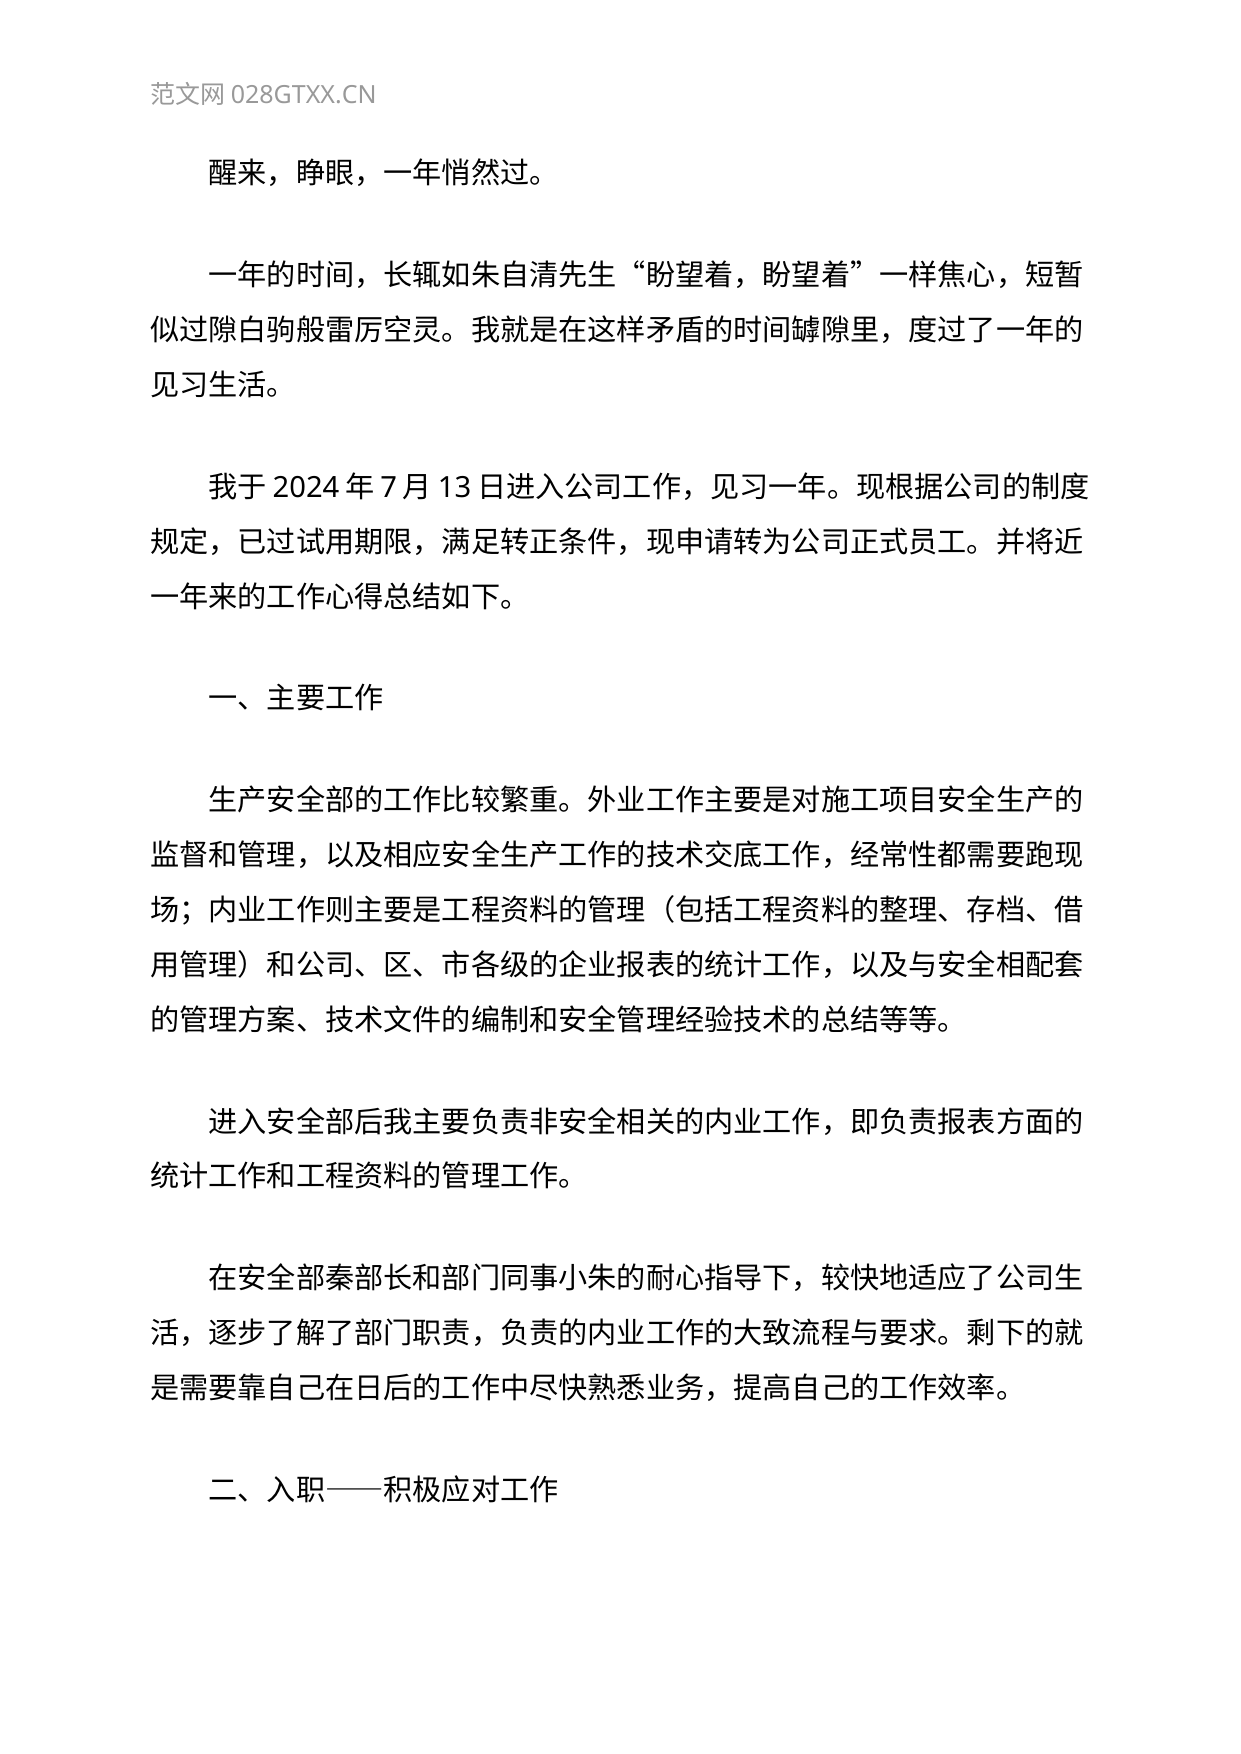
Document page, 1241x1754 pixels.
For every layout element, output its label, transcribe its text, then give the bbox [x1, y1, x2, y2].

text 二、入职——积极应对工作 [150, 1466, 1090, 1509]
text 醒来，睁眼，一年悄然过。 [150, 150, 1090, 192]
text 一年的时间，长辄如朱自清先生“盼望着，盼望着”一样焦心，短暂似过隙白驹般雷厉空灵。我就是在这样矛盾的时间罅隙里，度过了一年的见习生活。 [150, 252, 1090, 404]
text 在安全部秦部长和部门同事小朱的耐心指导下，较快地适应了公司生活，逐步了解了部门职责，负责的内业工作的大致流程与要求。剩下的就是需要靠自己在日后的工作中尽快熟悉业务，提高自己的工作效率。 [150, 1255, 1090, 1407]
text 我于2024年7月13日进入公司工作，见习一年。现根据公司的制度规定，已过试用期限，满足转正条件，现申请转为公司正式员工。并将近一年来的工作心得总结如下。 [150, 463, 1090, 616]
text 生产安全部的工作比较繁重。外业工作主要是对施工项目安全生产的监督和管理，以及相应安全生产工作的技术交底工作，经常性都需要跑现场；内业工作则主要是工程资料的管理（包括工程资料的整理、存档、借用管理）和公司、区、市各级的企业报表的统计工作，以及与安全相配套的管理方案、技术文件的编制和安全管理经验技术的总结等等。 [150, 777, 1090, 1039]
text 进入安全部后我主要负责非安全相关的内业工作，即负责报表方面的统计工作和工程资料的管理工作。 [150, 1098, 1090, 1195]
text 一、主要工作 [150, 675, 1090, 717]
